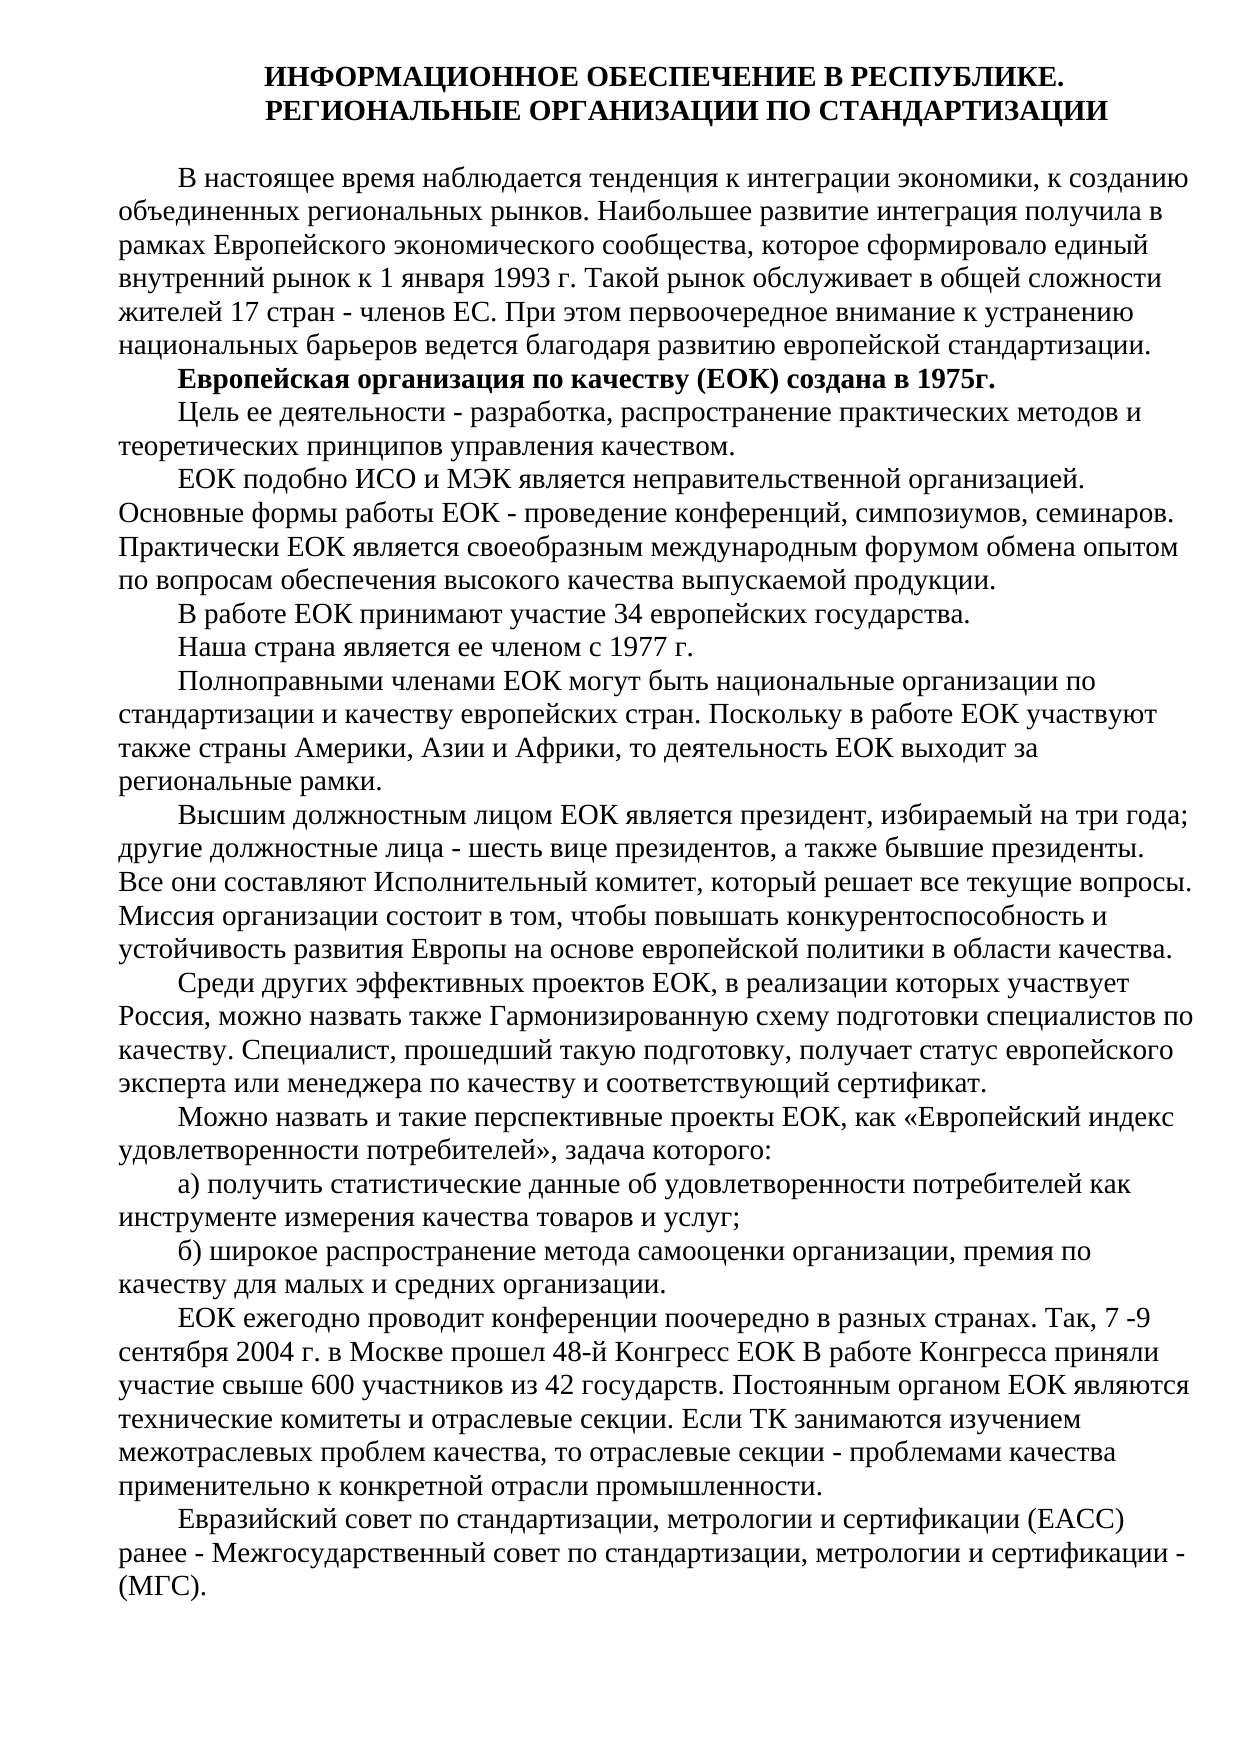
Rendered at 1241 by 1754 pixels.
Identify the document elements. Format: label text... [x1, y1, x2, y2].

text Полноправными членами ЕОК могут быть национальные организации по стандартизации и качеству европейских стран. Поскольку в работе ЕОК участвуют также страны Америки, Азии и Африки, то деятельность ЕОК выходит за региональные рамки. [118, 663, 1196, 797]
text б) широкое распространение метода самооценки организации, премия по качеству для малых и средних организации. [118, 1233, 1196, 1300]
text В настоящее время наблюдается тенденция к интеграции экономики, к созданию объединенных региональных рынков. Наибольшее развитие интеграция получила в рамках Европейского экономического сообщества, которое сформировало единый внутренний рынок к 1 января 1993 г. Такой рынок обслуживает в общей сложности жителей 17 стран - членов ЕС. При этом первоочередное внимание к устранению национальных барьеров ведется благодаря развитию европейской стандартизации. [118, 160, 1196, 361]
text ИНФОРМАЦИОННОЕ ОБЕСПЕЧЕНИЕ В РЕСПУБЛИКЕ. [177, 59, 1152, 93]
text Европейская организация по качеству (ЕОК) создана в 1975г. [118, 361, 1196, 394]
text ЕОК подобно ИСО и МЭК является неправительственной организацией. Основные формы работы ЕОК - проведение конференций, симпозиумов, семинаров. Практически ЕОК является своеобразным международным форумом обмена опытом по вопросам обеспечения высокого качества выпускаемой продукции. [118, 462, 1196, 596]
text РЕГИОНАЛЬНЫЕ ОРГАНИЗАЦИИ ПО СТАНДАРТИЗАЦИИ [118, 93, 1196, 126]
text Высшим должностным лицом ЕОК является президент, избираемый на три года; другие должностные лица - шесть вице президентов, а также бывшие президенты. Все они составляют Исполнительный комитет, который решает все текущие вопросы. Миссия организации состоит в том, чтобы повышать конкурентоспособность и устойчивость развития Европы на основе европейской политики в области качества. [118, 797, 1196, 965]
text Евразийский совет по стандартизации, метрологии и сертификации (ЕАСС) ранее - Межгосударственный совет по стандартизации, метрологии и сертификации - (МГС). [118, 1501, 1196, 1602]
text Цель ее деятельности - разработка, распространение практических методов и теоретических принципов управления качеством. [118, 394, 1196, 462]
text ЕОК ежегодно проводит конференции поочередно в разных странах. Так, 7 -9 сентября 2004 г. в Москве прошел 48-й Конгресс ЕОК В работе Конгресса приняли участие свыше 600 участников из 42 государств. Постоянным органом ЕОК являются технические комитеты и отраслевые секции. Если ТК занимаются изучением межотраслевых проблем качества, то отраслевые секции - проблемами качества применительно к конкретной отрасли промышленности. [118, 1300, 1196, 1501]
text Среди других эффективных проектов ЕОК, в реализации которых участвует Россия, можно назвать также Гармонизированную схему подготовки специалистов по качеству. Специалист, прошедший такую подготовку, получает статус европейского эксперта или менеджера по качеству и соответствующий сертификат. [118, 965, 1196, 1099]
text Наша страна является ее членом с 1977 г. [118, 629, 1196, 663]
text В работе ЕОК принимают участие 34 европейских государства. [118, 596, 1196, 629]
text Можно назвать и такие перспективные проекты ЕОК, как «Европейский индекс удовлетворенности потребителей», задача которого: [118, 1099, 1196, 1166]
text а) получить статистические данные об удовлетворенности потребителей как инструменте измерения качества товаров и yслуг; [118, 1166, 1196, 1233]
